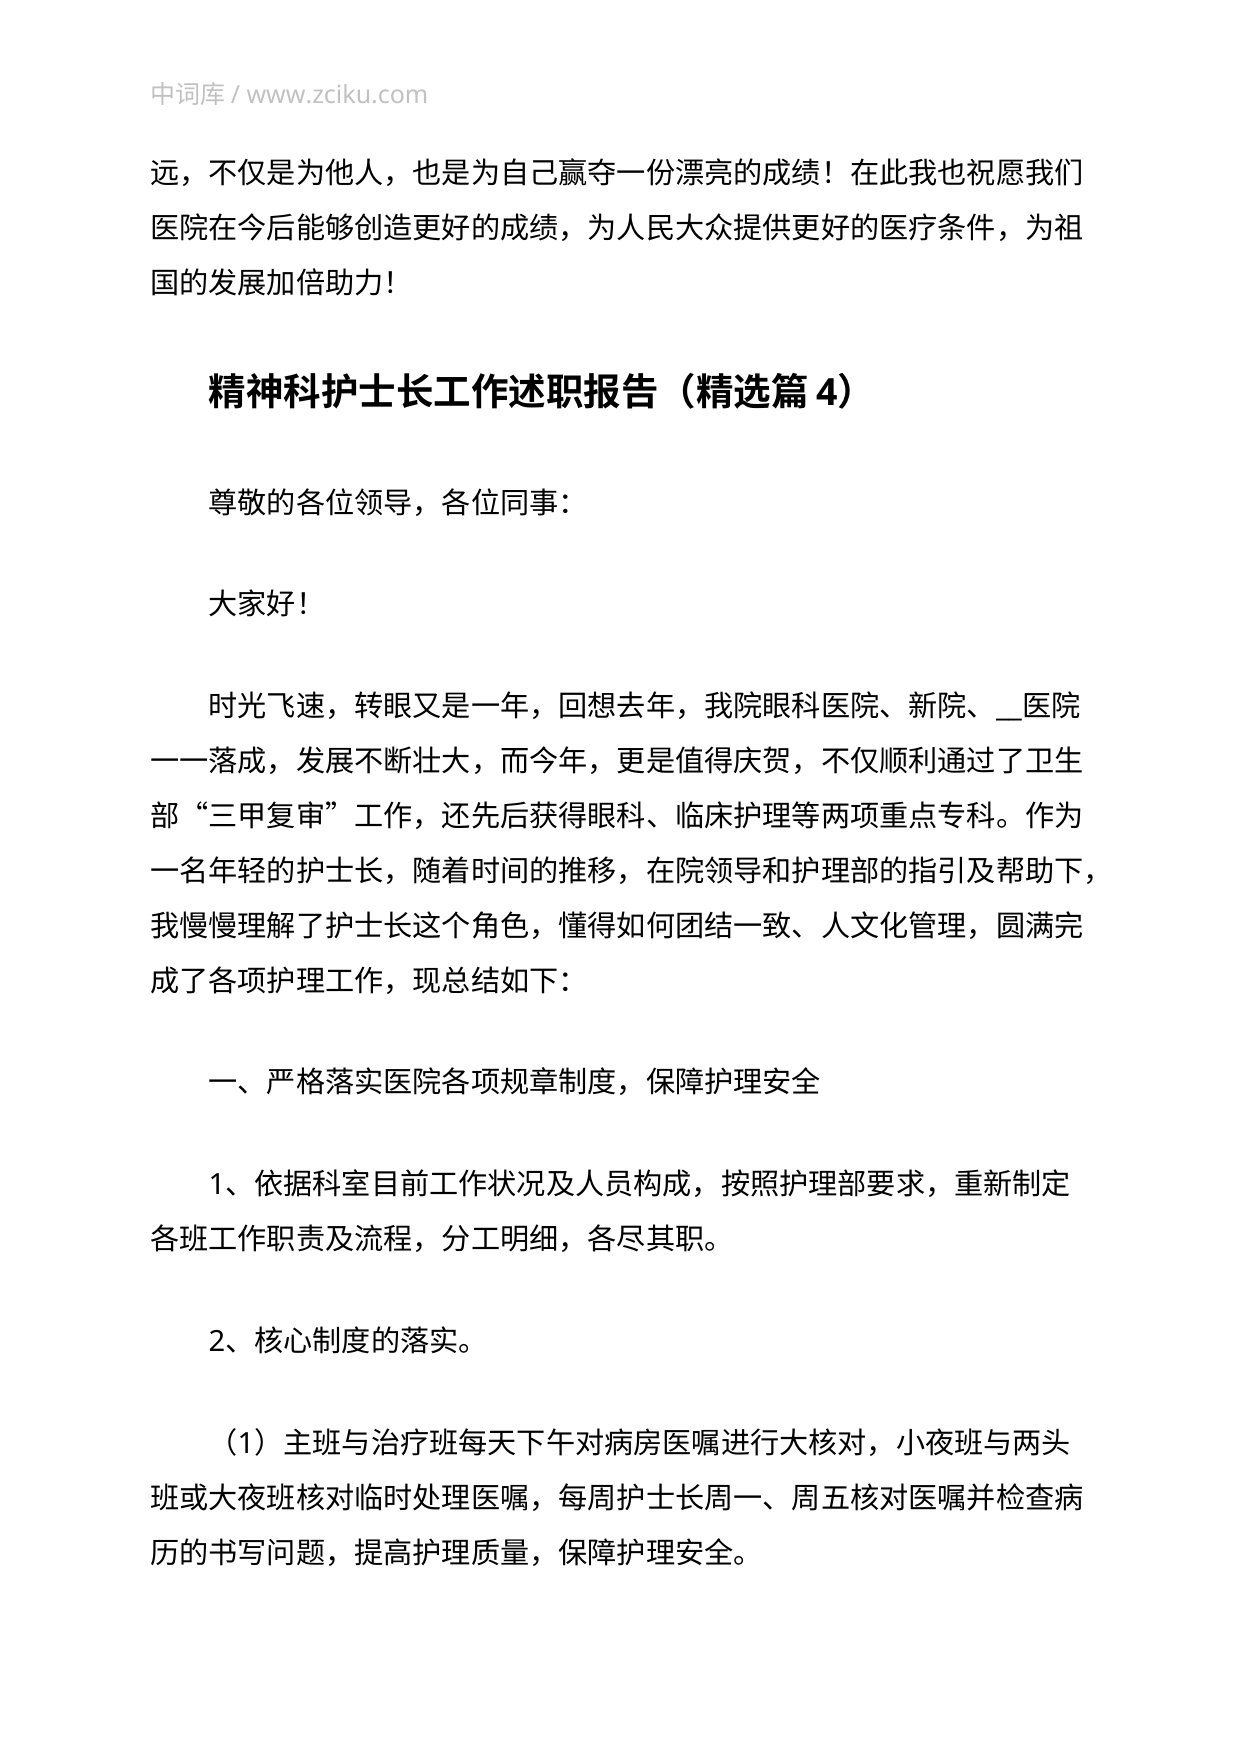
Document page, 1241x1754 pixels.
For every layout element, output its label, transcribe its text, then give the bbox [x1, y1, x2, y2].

text 时光飞速，转眼又是一年，回想去年，我院眼科医院、新院、__医院一一落成，发展不断壮大，而今年，更是值得庆贺，不仅顺利通过了卫生部“三甲复审”工作，还先后获得眼科、临床护理等两项重点专科。作为一名年轻的护士长，随着时间的推移，在院领导和护理部的指引及帮助下，我慢慢理解了护士长这个角色，懂得如何团结一致、人文化管理，圆满完成了各项护理工作，现总结如下： [150, 683, 1090, 999]
text 大家好！ [150, 581, 1090, 623]
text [150, 150, 1090, 302]
text 2、核心制度的落实。 [150, 1318, 1090, 1360]
text 尊敬的各位领导，各位同事： [150, 479, 1090, 521]
text （1）主班与治疗班每天下午对病房医嘱进行大核对，小夜班与两头班或大夜班核对临时处理医嘱，每周护士长周一、周五核对医嘱并检查病历的书写问题，提高护理质量，保障护理安全。 [150, 1419, 1090, 1572]
text 精神科护士长工作述职报告（精选篇4） [150, 362, 1090, 416]
text 一、严格落实医院各项规章制度，保障护理安全 [150, 1059, 1090, 1101]
text 1、依据科室目前工作状况及人员构成，按照护理部要求，重新制定各班工作职责及流程，分工明细，各尽其职。 [150, 1161, 1090, 1258]
